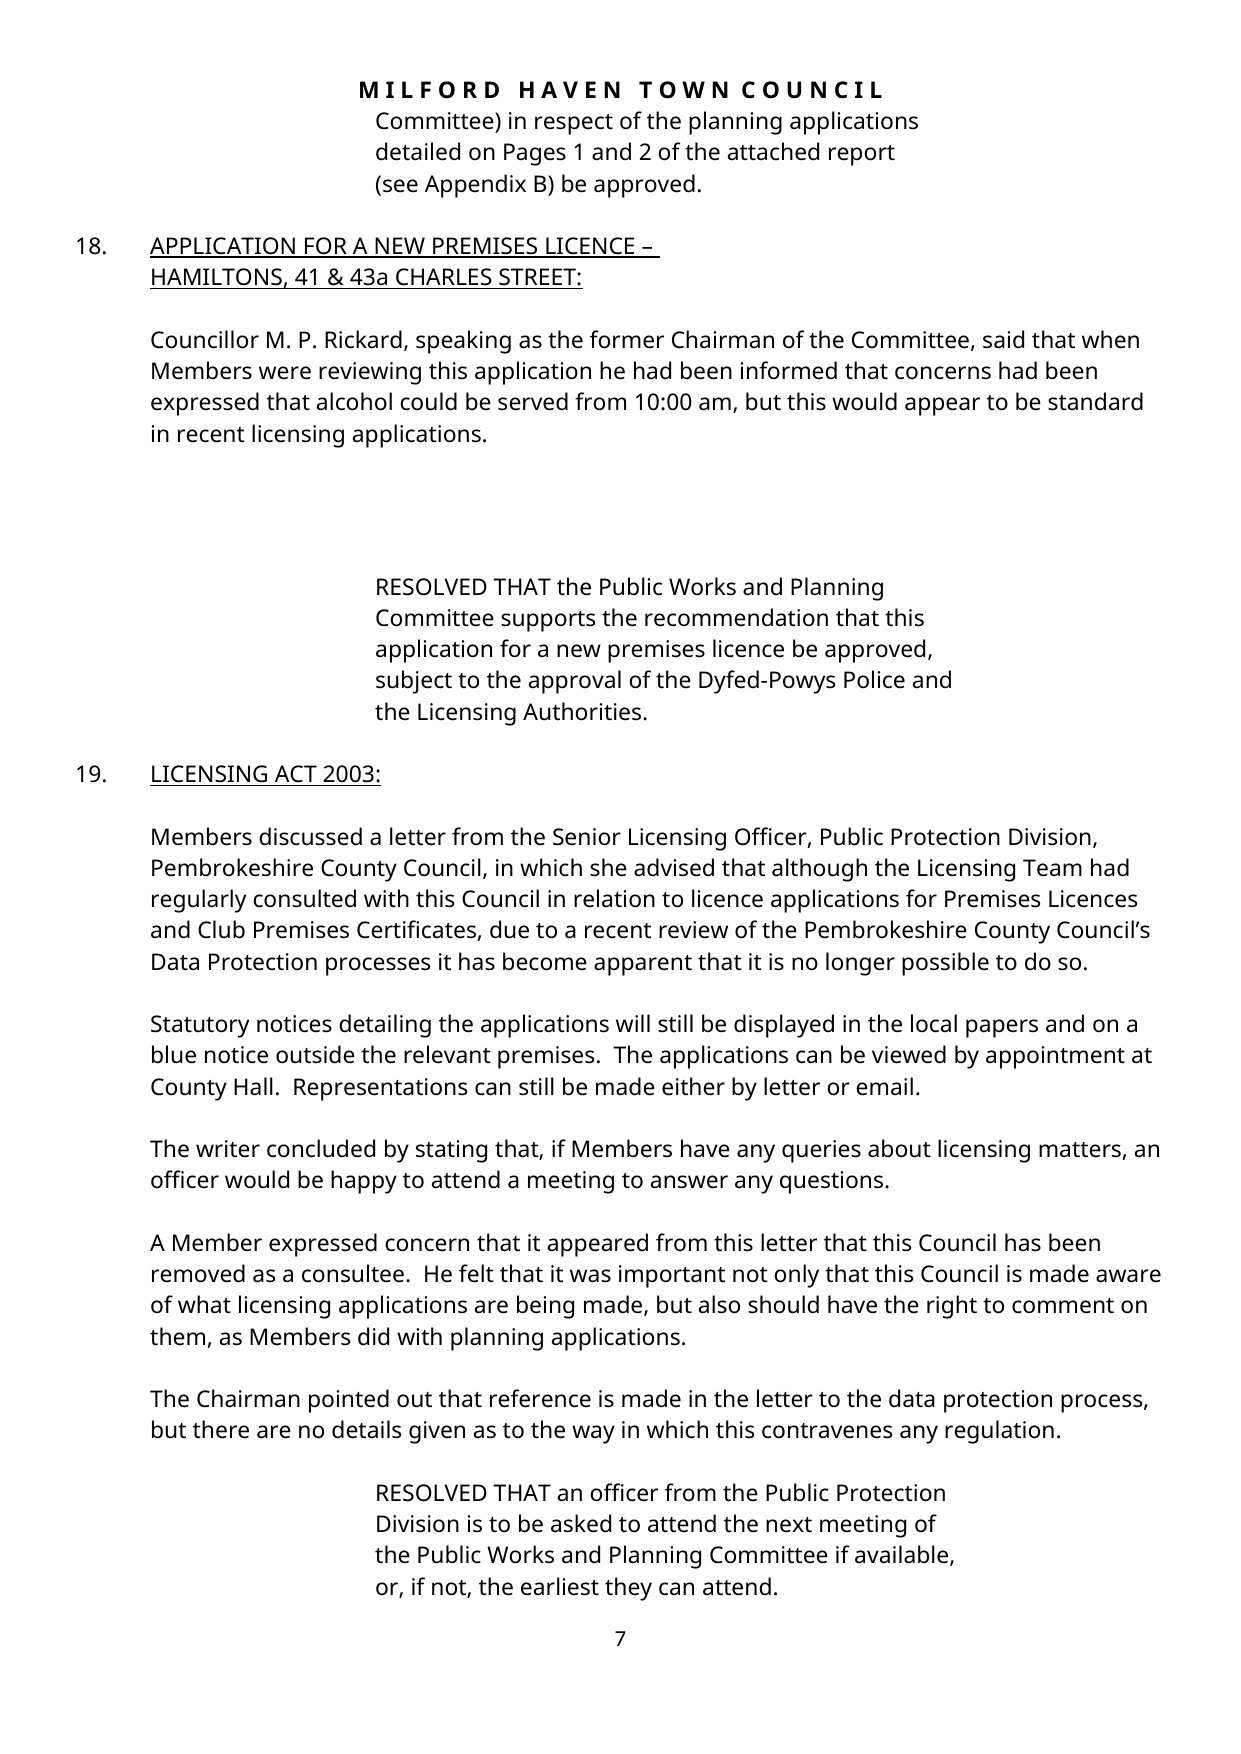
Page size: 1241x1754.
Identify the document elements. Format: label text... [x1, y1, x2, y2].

text Committee) in respect of the planning applications detailed on Pages 1 and 2 of the attached report [75, 105, 1165, 168]
text Division is to be asked to attend the next meeting of [300, 1508, 1165, 1539]
text Members discussed a letter from the Senior Licensing Officer, Public Protection Division, Pembrokeshire County Council, in which she advised that although the Licensing Team had regularly consulted with this Council in relation to licence applications for Premises Licences and Club Premises Certificates, due to a recent review of the Pembrokeshire County Council’s Data Protection processes it has become apparent that it is no longer possible to do so. [150, 821, 1165, 977]
text the Public Works and Planning Committee if available, [300, 1539, 1165, 1571]
text (see Appendix B) be approved. [75, 168, 1165, 199]
text subject to the approval of the Dyfed-Powys Police and [300, 664, 1165, 696]
text RESOLVED THAT an officer from the Public Protection [75, 1477, 1165, 1508]
text 19. LICENSING ACT 2003: [75, 758, 1165, 789]
text The writer concluded by stating that, if Members have any queries about licensing matters, an officer would be happy to attend a meeting to answer any questions. [150, 1133, 1165, 1196]
text Committee supports the recommendation that this [300, 602, 1165, 633]
text the Licensing Authorities. [300, 696, 1165, 727]
text The Chairman pointed out that reference is made in the letter to the data protection process, but there are no details given as to the way in which this contravenes any regulation. [150, 1383, 1165, 1446]
text HAMILTONS, 41 & 43a CHARLES STREET: [75, 261, 1165, 293]
text or, if not, the earliest they can attend. [300, 1571, 1165, 1602]
text Councillor M. P. Rickard, speaking as the former Chairman of the Committee, said that when Members were reviewing this application he had been informed that concerns had been expressed that alcohol could be served from 10:00 am, but this would appear to be standard in recent licensing applications. [150, 324, 1165, 449]
text application for a new premises licence be approved, [300, 633, 1165, 664]
text 18. APPLICATION FOR A NEW PREMISES LICENCE – [75, 230, 1165, 261]
text A Member expressed concern that it appeared from this letter that this Council has been removed as a consultee. He felt that it was important not only that this Council is made aware of what licensing applications are being made, but also should have the right to comment on them, as Members did with planning applications. [150, 1227, 1165, 1352]
text Statutory notices detailing the applications will still be displayed in the local papers and on a blue notice outside the relevant premises. The applications can be viewed by appointment at County Hall. Representations can still be made either by letter or email. [150, 1008, 1165, 1102]
text RESOLVED THAT the Public Works and Planning [300, 571, 1165, 602]
